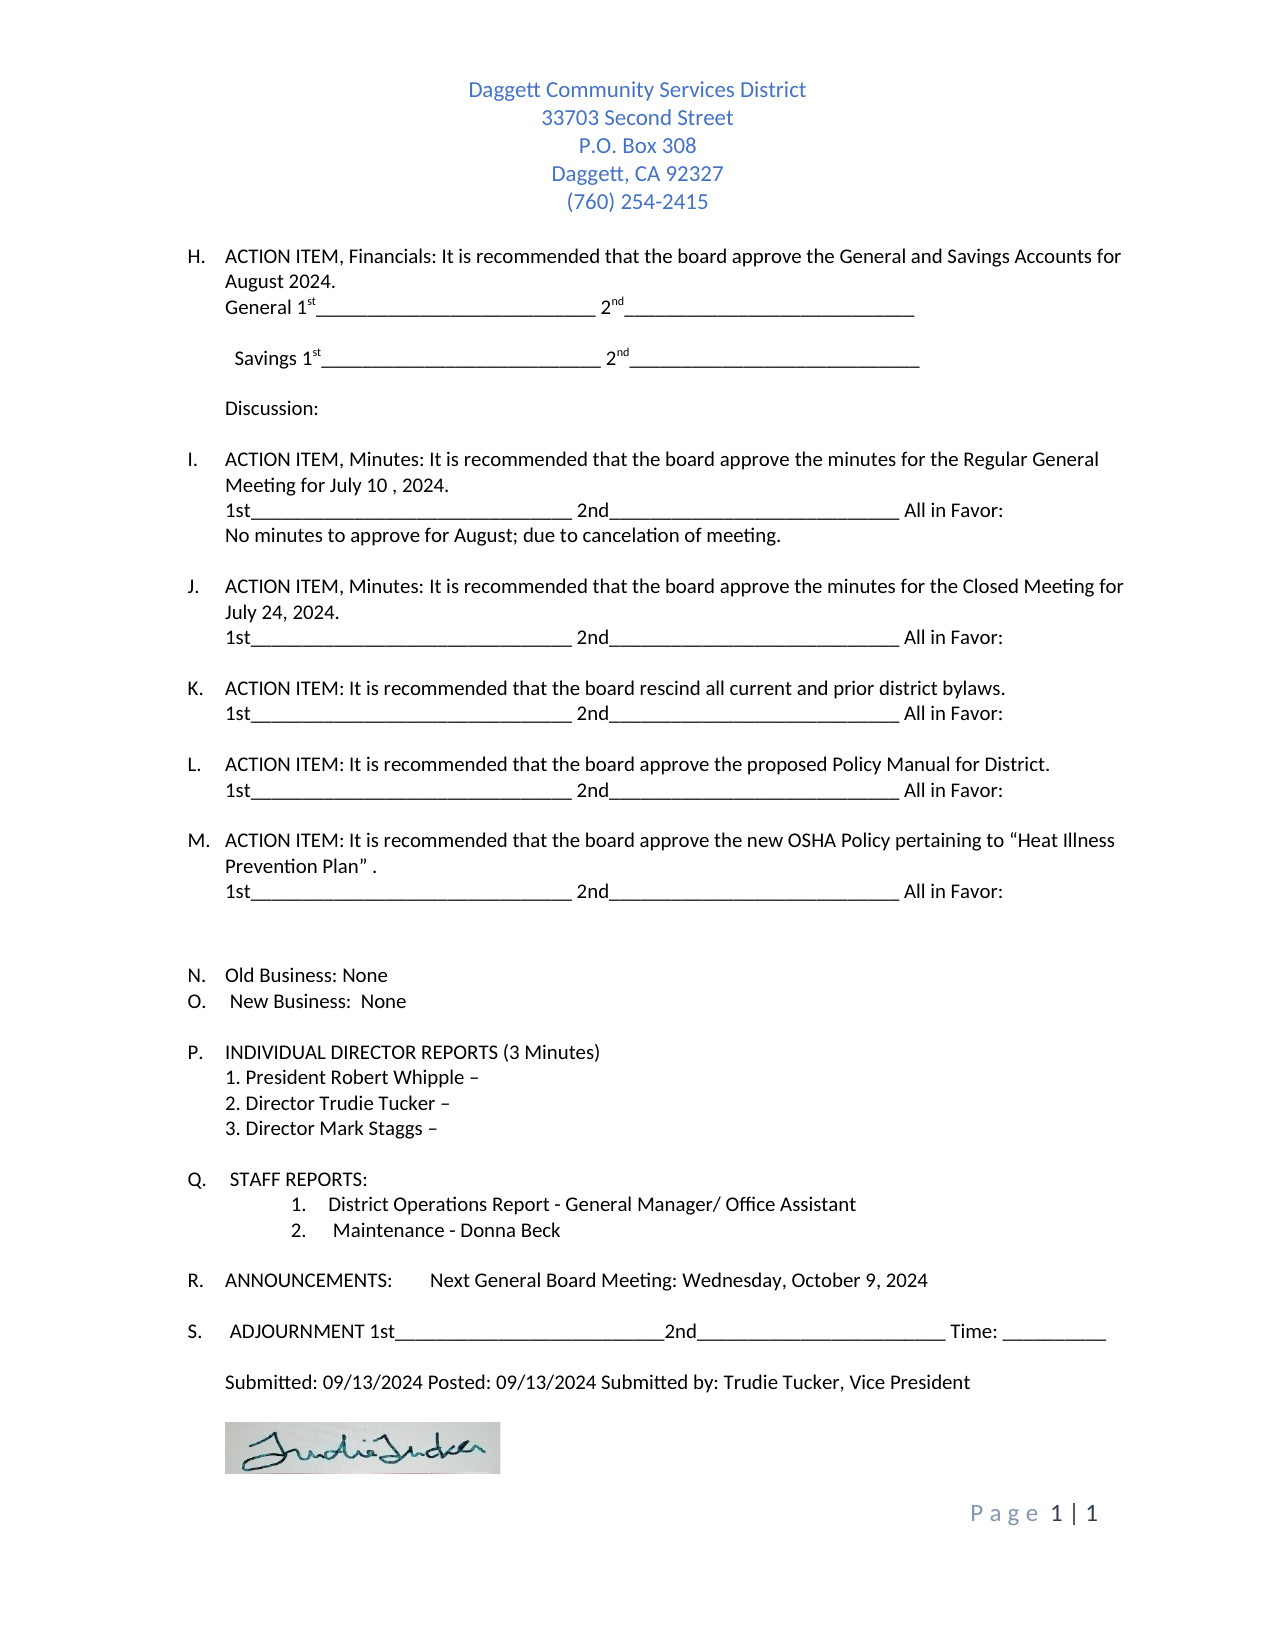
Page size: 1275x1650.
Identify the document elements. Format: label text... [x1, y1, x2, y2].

list District Operations Report - General Manager/ Office Assistant [291, 1191, 1125, 1217]
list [225, 294, 1125, 319]
list Savings 1st___________________________ 2nd____________________________ [225, 345, 1125, 370]
list Maintenance - Donna Beck [291, 1217, 1125, 1242]
list New Business: None [187, 988, 1125, 1013]
list 1. President Robert Whipple – [225, 1064, 1125, 1090]
list 3. Director Mark Staggs – [225, 1115, 1125, 1141]
list 1st_______________________________ 2nd____________________________ All in Favor: [225, 777, 1125, 802]
picture [225, 1422, 501, 1474]
list ACTION ITEM: It is recommended that the board approve the proposed Policy Manual for District. [187, 751, 1125, 777]
list Submitted: 09/13/2024 Posted: 09/13/2024 Submitted by: Trudie Tucker, Vice President [225, 1369, 1125, 1395]
list ACTION ITEM, Minutes: It is recommended that the board approve the minutes for the Closed Meeting for July 24, 2024. [187, 573, 1125, 624]
list ANNOUNCEMENTS: Next General Board Meeting: Wednesday, October 9, 2024 [187, 1268, 1125, 1293]
list ACTION ITEM: It is recommended that the board approve the new OSHA Policy pertaining to “Heat Illness Prevention Plan” . [187, 828, 1125, 878]
list ACTION ITEM, Financials: It is recommended that the board approve the General and Savings Accounts for August 2024. [187, 243, 1125, 294]
list 1st_______________________________ 2nd____________________________ All in Favor: [225, 624, 1125, 650]
list INDIVIDUAL DIRECTOR REPORTS (3 Minutes) [187, 1039, 1125, 1064]
list STAFF REPORTS: [187, 1166, 1125, 1191]
list 1st_______________________________ 2nd____________________________ All in Favor: [225, 497, 1125, 523]
list 2. Director Trudie Tucker – [225, 1090, 1125, 1115]
list Discussion: [225, 396, 1125, 421]
list No minutes to approve for August; due to cancelation of meeting. [225, 523, 1125, 548]
list 1st_______________________________ 2nd____________________________ All in Favor: [225, 701, 1125, 726]
list 1st_______________________________ 2nd____________________________ All in Favor: [225, 878, 1125, 904]
list ADJOURNMENT 1st__________________________2nd________________________ Time: __________ [187, 1318, 1125, 1344]
list Old Business: None [187, 963, 1125, 988]
list ACTION ITEM, Minutes: It is recommended that the board approve the minutes for the Regular General Meeting for July 10 , 2024. [187, 446, 1125, 497]
list ACTION ITEM: It is recommended that the board rescind all current and prior district bylaws. [187, 675, 1125, 701]
